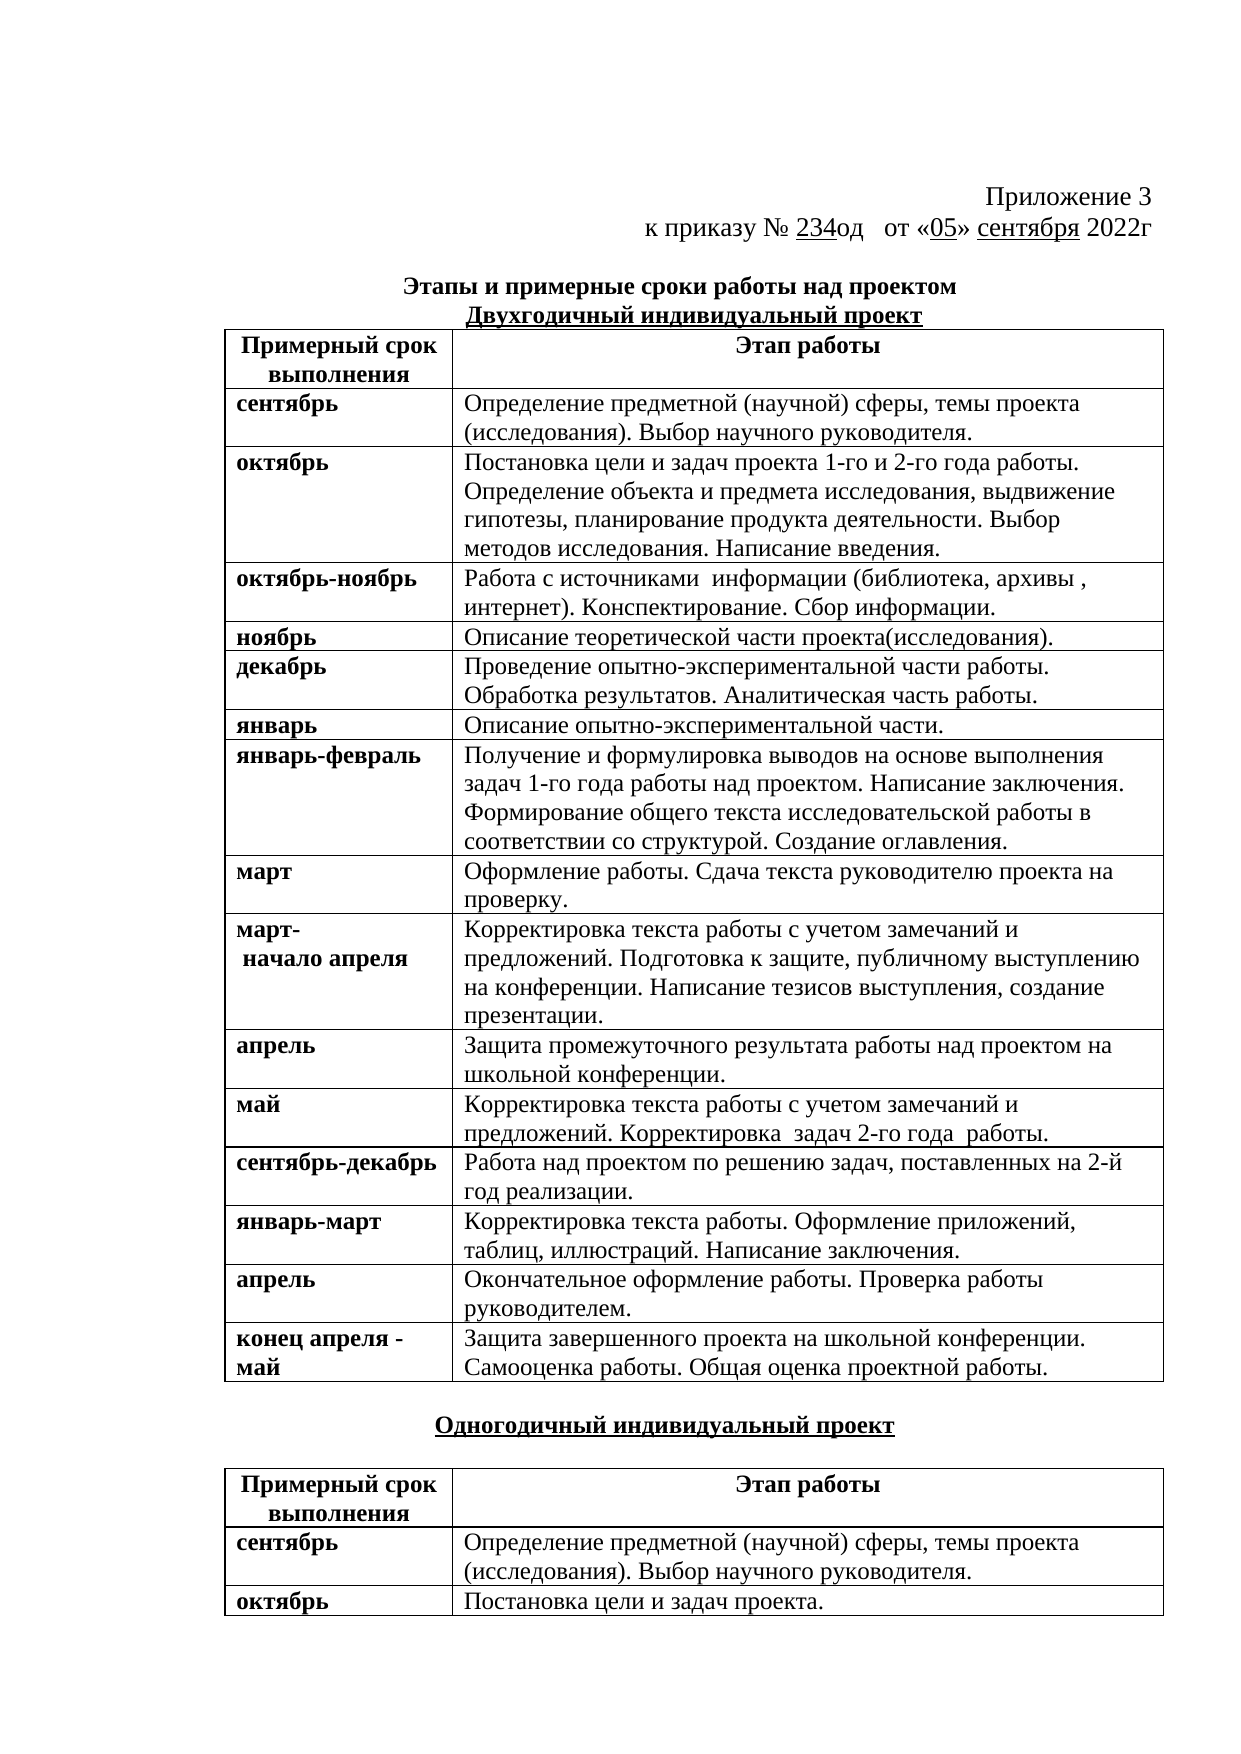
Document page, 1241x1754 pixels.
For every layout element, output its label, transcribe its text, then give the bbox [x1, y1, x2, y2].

text Этапы и примерные сроки работы над проектом [208, 271, 1152, 300]
table_cell Защита промежуточного результата работы над проектом на школьной конференции. [453, 1030, 1163, 1088]
table_cell сентябрь [226, 389, 452, 446]
table_cell Получение и формулировка выводов на основе выполнения задач 1-го года работы над проектом. Написание заключения. Формирование общего текста исследовательской работы в соответствии со структурой. Создание оглавления. [453, 740, 1163, 855]
table_cell октябрь-ноябрь [226, 563, 452, 621]
table_cell Корректировка текста работы. Оформление приложений, таблиц, иллюстраций. Написание заключения. [453, 1206, 1163, 1263]
table_header Примерный срок выполнения [226, 330, 452, 387]
table_cell Защита завершенного проекта на школьной конференции. Самооценка работы. Общая оценка проектной работы. [453, 1323, 1163, 1381]
table_cell январь [226, 710, 452, 739]
table_cell апрель [226, 1265, 452, 1322]
text Одногодичный индивидуальный проект [177, 1410, 1152, 1439]
text к приказу № 234од от «05» сентября 2022г [177, 212, 1152, 243]
table_cell конец апреля - май [226, 1323, 452, 1381]
text Приложение 3 [177, 180, 1152, 212]
table_cell Работа с источниками информации (библиотека, архивы , интернет). Конспектирование. Сбор информации. [453, 563, 1163, 621]
table_header Этап работы [453, 330, 1163, 387]
table_cell Оформление работы. Сдача текста руководителю проекта на проверку. [453, 856, 1163, 913]
table_cell Определение предметной (научной) сферы, темы проекта (исследования). Выбор научного руководителя. [453, 1528, 1163, 1585]
table_cell ноябрь [226, 622, 452, 650]
table_cell Описание теоретической части проекта(исследования). [453, 622, 1163, 650]
table_cell Корректировка текста работы с учетом замечаний и предложений. Корректировка задач 2-го года работы. [453, 1089, 1163, 1146]
table_cell март [226, 856, 452, 913]
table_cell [453, 1586, 1163, 1615]
table_cell Работа над проектом по решению задач, поставленных на 2-й год реализации. [453, 1148, 1163, 1205]
table_cell март- начало апреля [226, 914, 452, 1029]
table_cell апрель [226, 1030, 452, 1088]
table_header Этап работы [453, 1469, 1163, 1526]
table_cell Описание опытно-экспериментальной части. [453, 710, 1163, 739]
table_cell Проведение опытно-экспериментальной части работы. Обработка результатов. Аналитическая часть работы. [453, 651, 1163, 709]
table_header Примерный срок выполнения [226, 1469, 452, 1526]
table_cell Постановка цели и задач проекта 1-го и 2-го года работы. Определение объекта и предмета исследования, выдвижение гипотезы, планирование продукта деятельности. Выбор методов исследования. Написание введения. [453, 447, 1163, 562]
table_cell май [226, 1089, 452, 1146]
table_cell сентябрь [226, 1528, 452, 1585]
table_cell Определение предметной (научной) сферы, темы проекта (исследования). Выбор научного руководителя. [453, 389, 1163, 446]
table_cell Окончательное оформление работы. Проверка работы руководителем. [453, 1265, 1163, 1322]
table_cell январь-февраль [226, 740, 452, 855]
table_cell октябрь [226, 1586, 452, 1615]
table_cell сентябрь-декабрь [226, 1148, 452, 1205]
table_cell декабрь [226, 651, 452, 709]
table_cell Корректировка текста работы с учетом замечаний и предложений. Подготовка к защите, публичному выступлению на конференции. Написание тезисов выступления, создание презентации. [453, 914, 1163, 1029]
text Двухгодичный индивидуальный проект [236, 300, 1152, 329]
table_cell октябрь [226, 447, 452, 562]
table_cell январь-март [226, 1206, 452, 1263]
